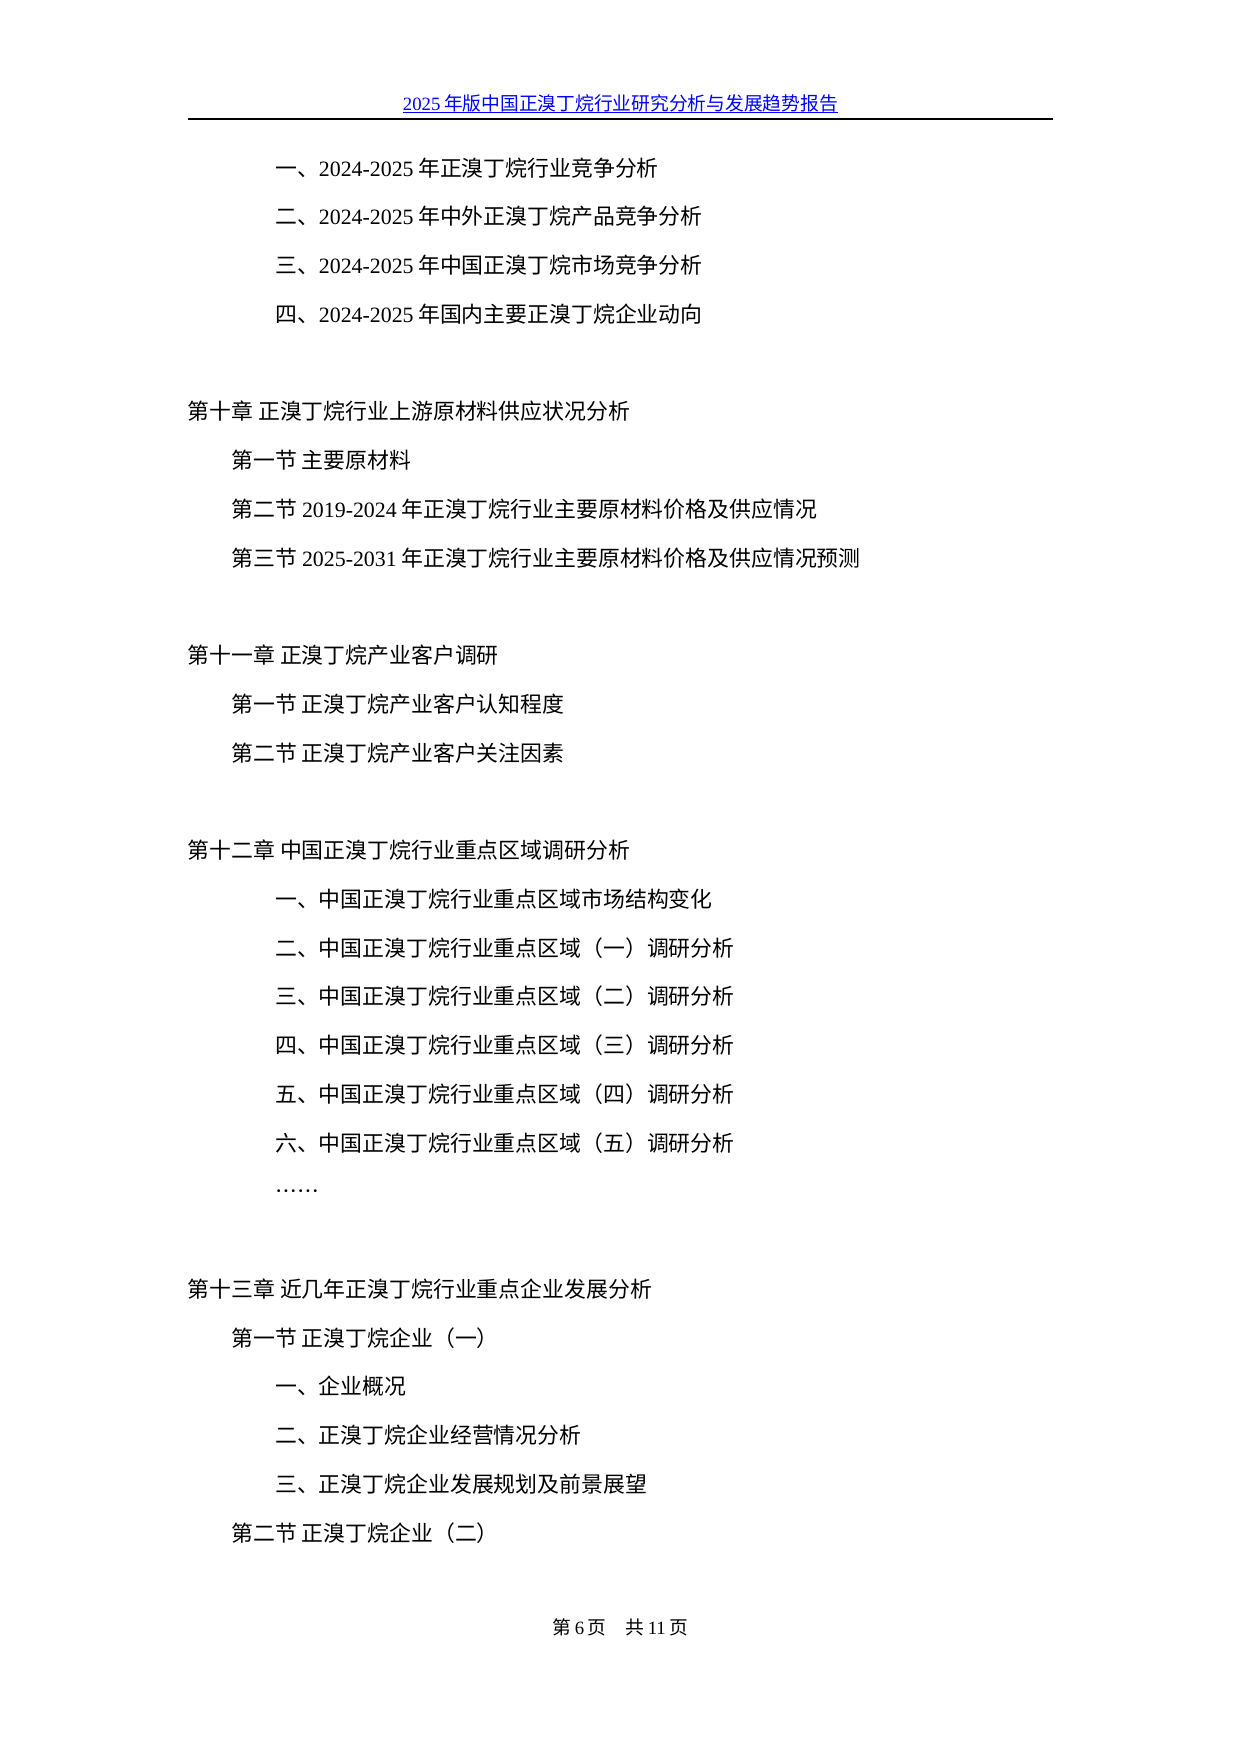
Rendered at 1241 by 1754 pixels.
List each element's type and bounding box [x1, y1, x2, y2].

text [187, 150, 1053, 1548]
